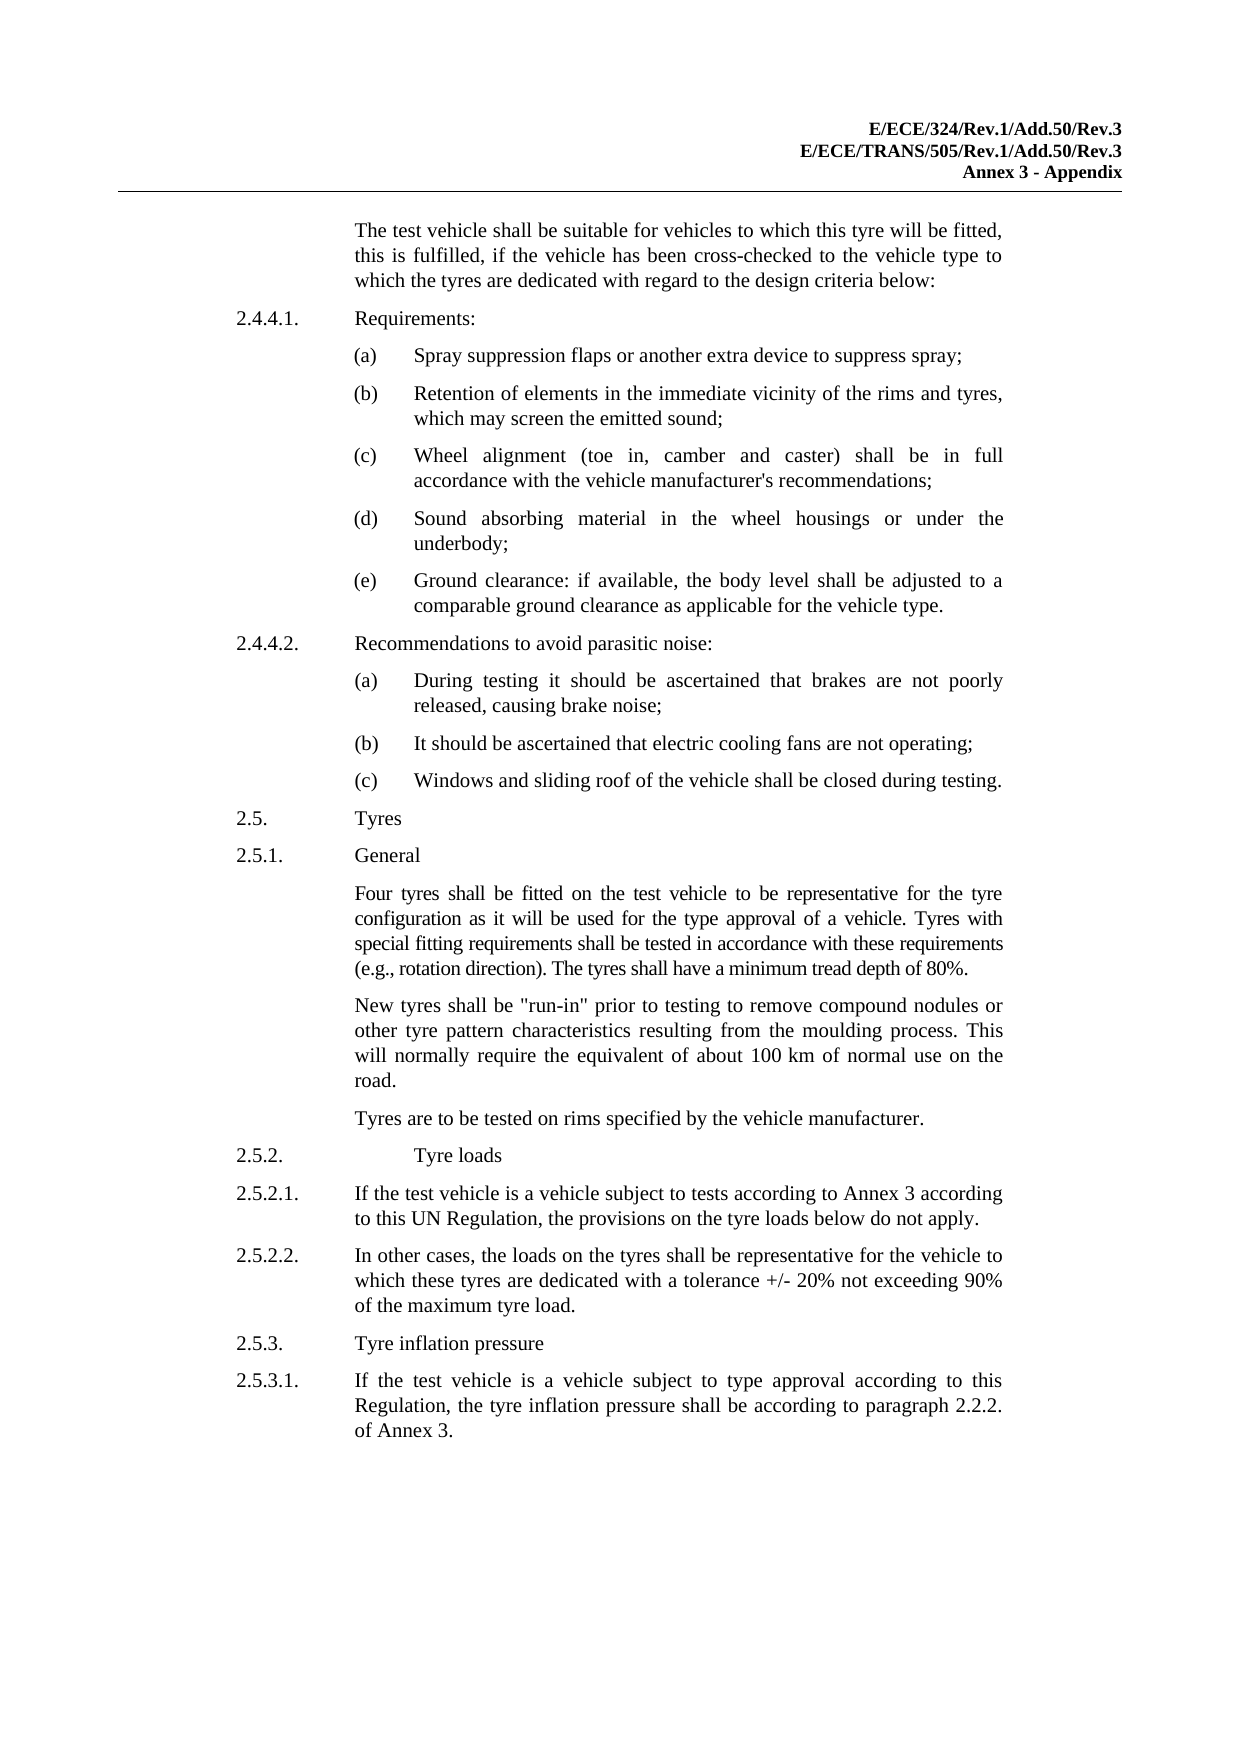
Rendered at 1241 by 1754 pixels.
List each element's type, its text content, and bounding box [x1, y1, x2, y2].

text (a) During testing it should be ascertained that brakes are not poorly released, causing brake noise; [354, 667, 1004, 717]
text 2.5.2.1. If the test vehicle is a vehicle subject to tests according to Annex 3 according to this UN Regulation, the provisions on the tyre loads below do not apply. [236, 1180, 1004, 1230]
text (c) Windows and sliding roof of the vehicle shall be closed during testing. [354, 767, 1004, 792]
text 2.4.4.2. Recommendations to avoid parasitic noise: [236, 630, 1004, 655]
text 2.4.4.1. Requirements: [236, 305, 1004, 330]
text (b) It should be ascertained that electric cooling fans are not operating; [354, 730, 1004, 755]
text 2.5.3.1. If the test vehicle is a vehicle subject to type approval according to this Regulation, the tyre inflation pressure shall be according to paragraph 2.2.2. of Annex 3. [236, 1367, 1004, 1442]
text (c) Wheel alignment (toe in, camber and caster) shall be in full accordance with the vehicle manufacturer's recommendations; [353, 442, 1004, 492]
text The test vehicle shall be suitable for vehicles to which this tyre will be fitted, this is fulfilled, if the vehicle has been cross-checked to the vehicle type to which the tyres are dedicated with regard to the design criteria below: [354, 217, 1004, 292]
text Tyres are to be tested on rims specified by the vehicle manufacturer. [354, 1105, 1004, 1130]
text (a) Spray suppression flaps or another extra device to suppress spray; [353, 342, 1004, 367]
text (d) Sound absorbing material in the wheel housings or under the underbody; [353, 505, 1004, 555]
text (b) Retention of elements in the immediate vicinity of the rims and tyres, which may screen the emitted sound; [353, 380, 1004, 430]
text Four tyres shall be fitted on the test vehicle to be representative for the tyre configuration as it will be used for the type approval of a vehicle. Tyres with special fitting requirements shall be tested in accordance with these requirements (e.g., rotation direction). The tyres shall have a minimum tread depth of 80%. [354, 880, 1004, 980]
text (e) Ground clearance: if available, the body level shall be adjusted to a comparable ground clearance as applicable for the vehicle type. [353, 567, 1004, 617]
text 2.5.3. Tyre inflation pressure [236, 1330, 1004, 1355]
text 2.5.2.2. In other cases, the loads on the tyres shall be representative for the vehicle to which these tyres are dedicated with a tolerance +/- 20% not exceeding 90% of the maximum tyre load. [236, 1242, 1004, 1317]
text 2.5. Tyres [236, 805, 1004, 830]
text New tyres shall be "run-in" prior to testing to remove compound nodules or other tyre pattern characteristics resulting from the moulding process. This will normally require the equivalent of about 100 km of normal use on the road. [354, 992, 1004, 1092]
text 2.5.2. Tyre loads [236, 1142, 1004, 1167]
text 2.5.1. General [236, 842, 1004, 867]
